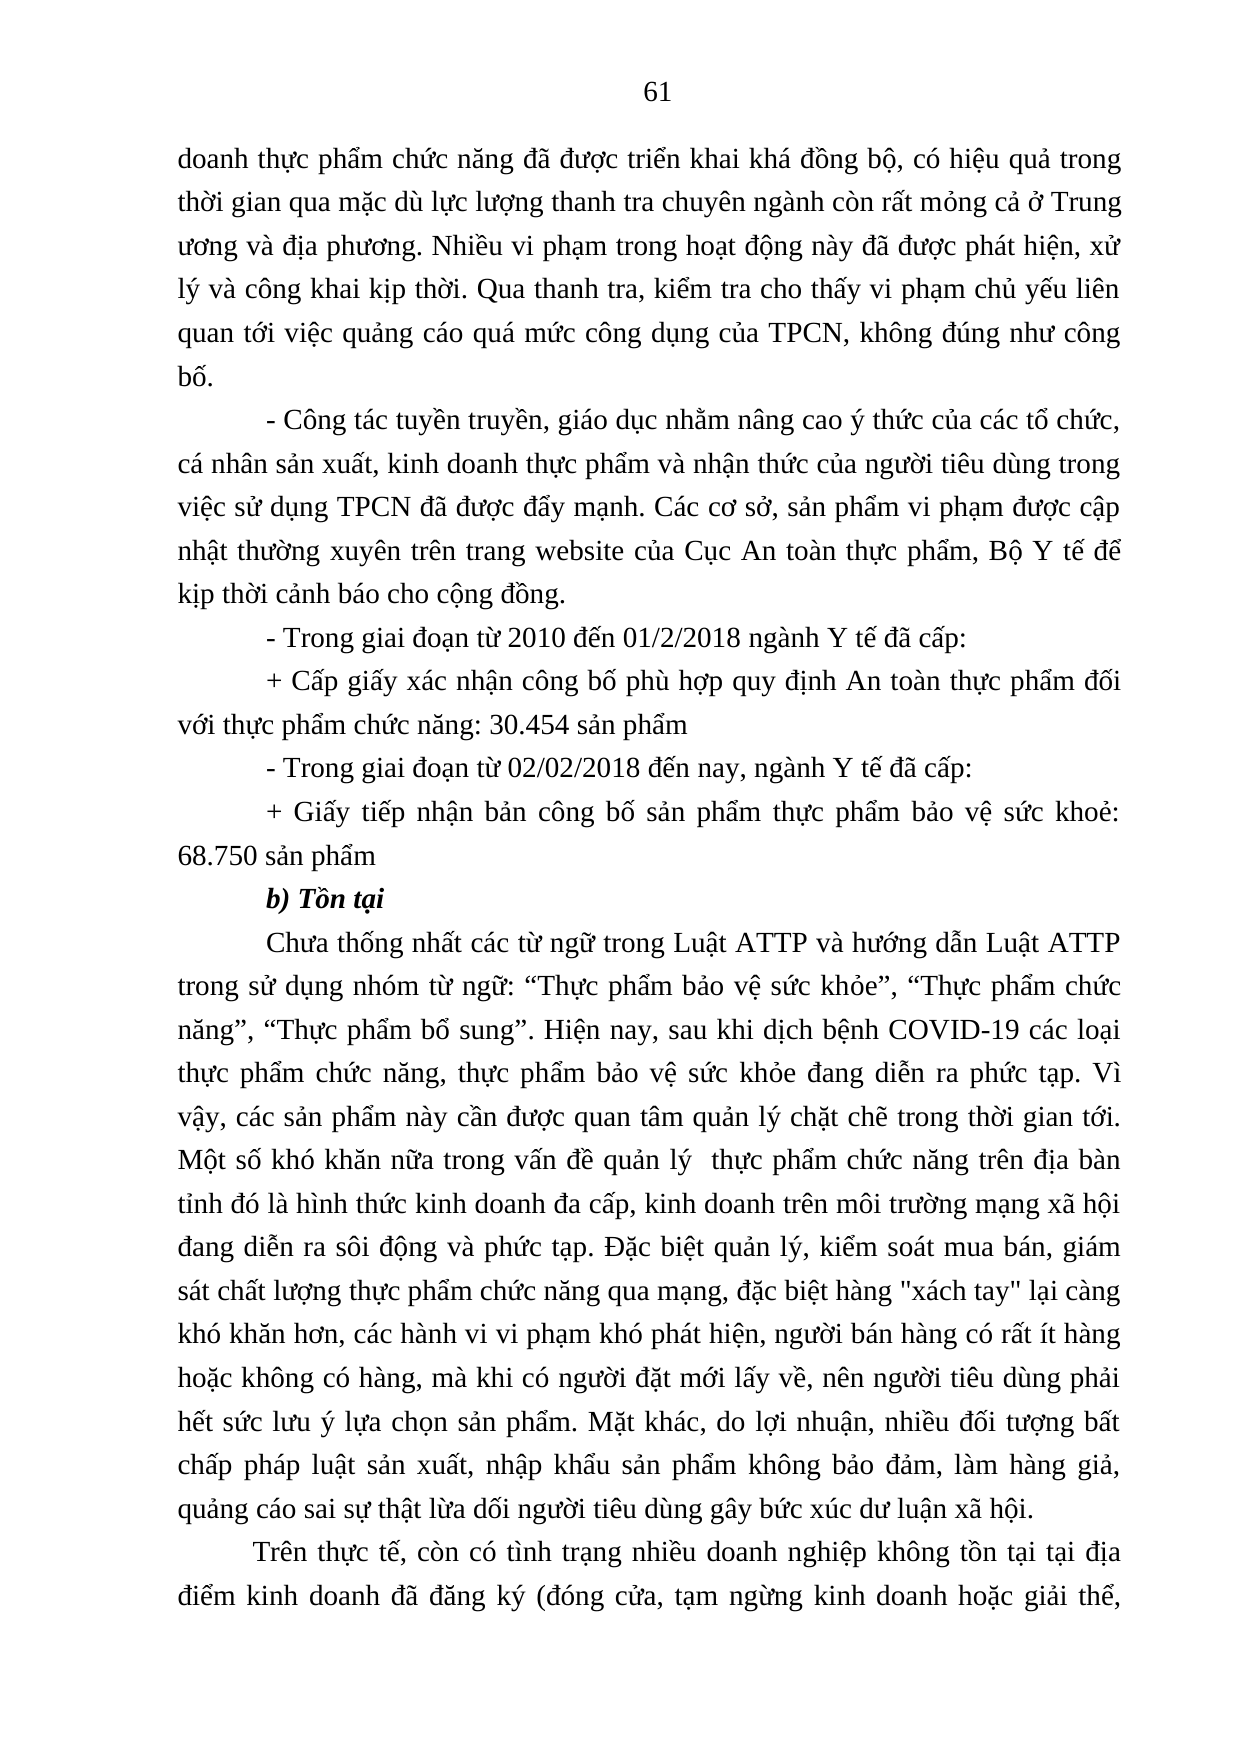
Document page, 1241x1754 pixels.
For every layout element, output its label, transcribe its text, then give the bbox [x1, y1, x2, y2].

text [177, 141, 1122, 392]
text - Trong giai đoạn từ 2010 đến 01/2/2018 ngành Y tế đã cấp: [177, 620, 1122, 653]
text - Trong giai đoạn từ 02/02/2018 đến nay, ngành Y tế đã cấp: [177, 751, 1122, 784]
text Chưa thống nhất các từ ngữ trong Luật ATTP và hướng dẫn Luật ATTP trong sử dụng nhóm từ ngữ: “Thực phẩm bảo vệ sức khỏe”, “Thực phẩm chức năng”, “Thực phẩm bổ sung”. Hiện nay, sau khi dịch bệnh COVID-19 các loại thực phẩm chức năng, thực phẩm bảo vệ sức khỏe đang diễn ra phức tạp. Vì vậy, các sản phẩm này cần được quan tâm quản lý chặt chẽ trong thời gian tới. Một số khó khăn nữa trong vấn đề quản lý thực phẩm chức năng trên địa bàn tỉnh đó là hình thức kinh doanh đa cấp, kinh doanh trên môi trường mạng xã hội đang diễn ra sôi động và phức tạp. Đặc biệt quản lý, kiểm soát mua bán, giám sát chất lượng thực phẩm chức năng qua mạng, đặc biệt hàng "xách tay" lại càng khó khăn hơn, các hành vi vi phạm khó phát hiện, người bán hàng có rất ít hàng hoặc không có hàng, mà khi có người đặt mới lấy về, nên người tiêu dùng phải hết sức lưu ý lựa chọn sản phẩm. Mặt khác, do lợi nhuận, nhiều đối tượng bất chấp pháp luật sản xuất, nhập khẩu sản phẩm không bảo đảm, làm hàng giả, quảng cáo sai sự thật lừa dối người tiêu dùng gây bức xúc dư luận xã hội. [177, 925, 1122, 1524]
text + Cấp giấy xác nhận công bố phù hợp quy định An toàn thực phẩm đối với thực phẩm chức năng: 30.454 sản phẩm [177, 663, 1122, 741]
text - Công tác tuyền truyền, giáo dục nhằm nâng cao ý thức của các tổ chức, cá nhân sản xuất, kinh doanh thực phẩm và nhận thức của người tiêu dùng trong việc sử dụng TPCN đã được đẩy mạnh. Các cơ sở, sản phẩm vi phạm được cập nhật thường xuyên trên trang website của Cục An toàn thực phẩm, Bộ Y tế để kịp thời cảnh báo cho cộng đồng. [177, 402, 1122, 610]
text + Giấy tiếp nhận bản công bố sản phẩm thực phẩm bảo vệ sức khoẻ: 68.750 sản phẩm [177, 794, 1122, 871]
text b) Tồn tại [177, 881, 1122, 915]
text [177, 1534, 1122, 1611]
